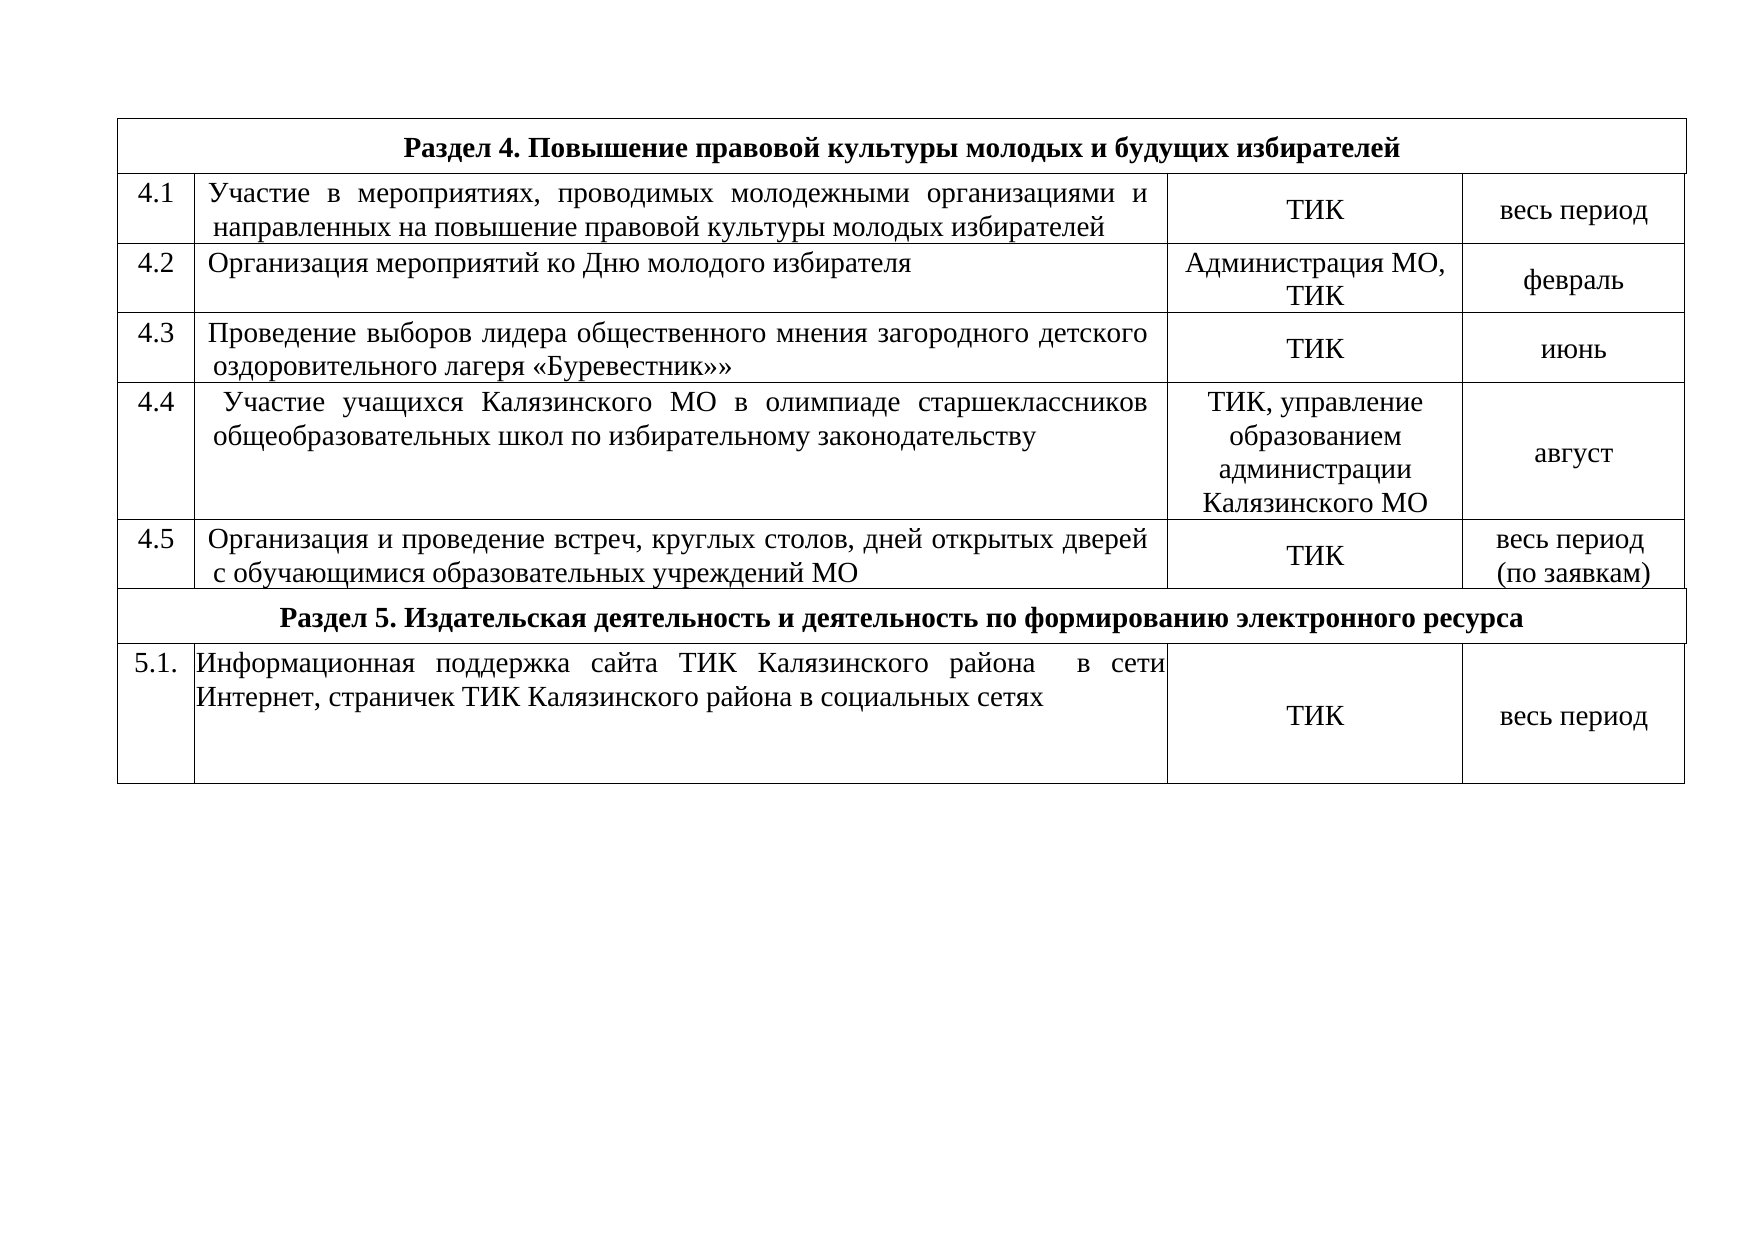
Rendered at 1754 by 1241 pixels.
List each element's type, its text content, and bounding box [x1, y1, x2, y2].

table_cell 4.4 [118, 383, 194, 518]
table_cell Администрация МО, ТИК [1168, 244, 1462, 312]
table_cell ТИК [1168, 644, 1462, 783]
table_cell Участие учащихся Калязинского МО в олимпиаде старшеклассников общеобразовательных школ по избирательному законодательству [195, 383, 1167, 518]
table_cell ТИК [1168, 520, 1462, 588]
table_cell Информационная поддержка сайта ТИК Калязинского района в сети Интернет, страничек ТИК Калязинского района в социальных сетях [195, 644, 1167, 783]
table_cell Организация мероприятий ко Дню молодого избирателя [195, 244, 1167, 312]
table_cell ТИК [1168, 313, 1462, 382]
table_cell весь период (по заявкам) [1463, 520, 1684, 588]
table_cell ТИК, управление образованием администрации Калязинского МО [1168, 383, 1462, 518]
table_cell 4.1 [118, 174, 194, 242]
table_cell ТИК [1168, 174, 1462, 242]
table_cell Организация и проведение встреч, круглых столов, дней открытых дверей с обучающимися образовательных учреждений МО [195, 520, 1167, 588]
table_cell 4.3 [118, 313, 194, 382]
table_cell 4.5 [118, 520, 194, 588]
table_cell весь период [1463, 174, 1684, 242]
table_cell Проведение выборов лидера общественного мнения загородного детского оздоровительного лагеря «Буревестник»» [195, 313, 1167, 382]
table_cell весь период [1463, 644, 1684, 783]
table_cell Участие в мероприятиях, проводимых молодежными организациями и направленных на повышение правовой культуры молодых избирателей [195, 174, 1167, 242]
table_cell Раздел 5. Издательская деятельность и деятельность по формированию электронного ресурса [118, 589, 1686, 643]
table_cell июнь [1463, 313, 1684, 382]
table_cell август [1463, 383, 1684, 518]
table_cell Раздел 4. Повышение правовой культуры молодых и будущих избирателей [118, 119, 1686, 173]
table_cell 4.2 [118, 244, 194, 312]
table_cell февраль [1463, 244, 1684, 312]
table_cell 5.1. [118, 644, 194, 783]
